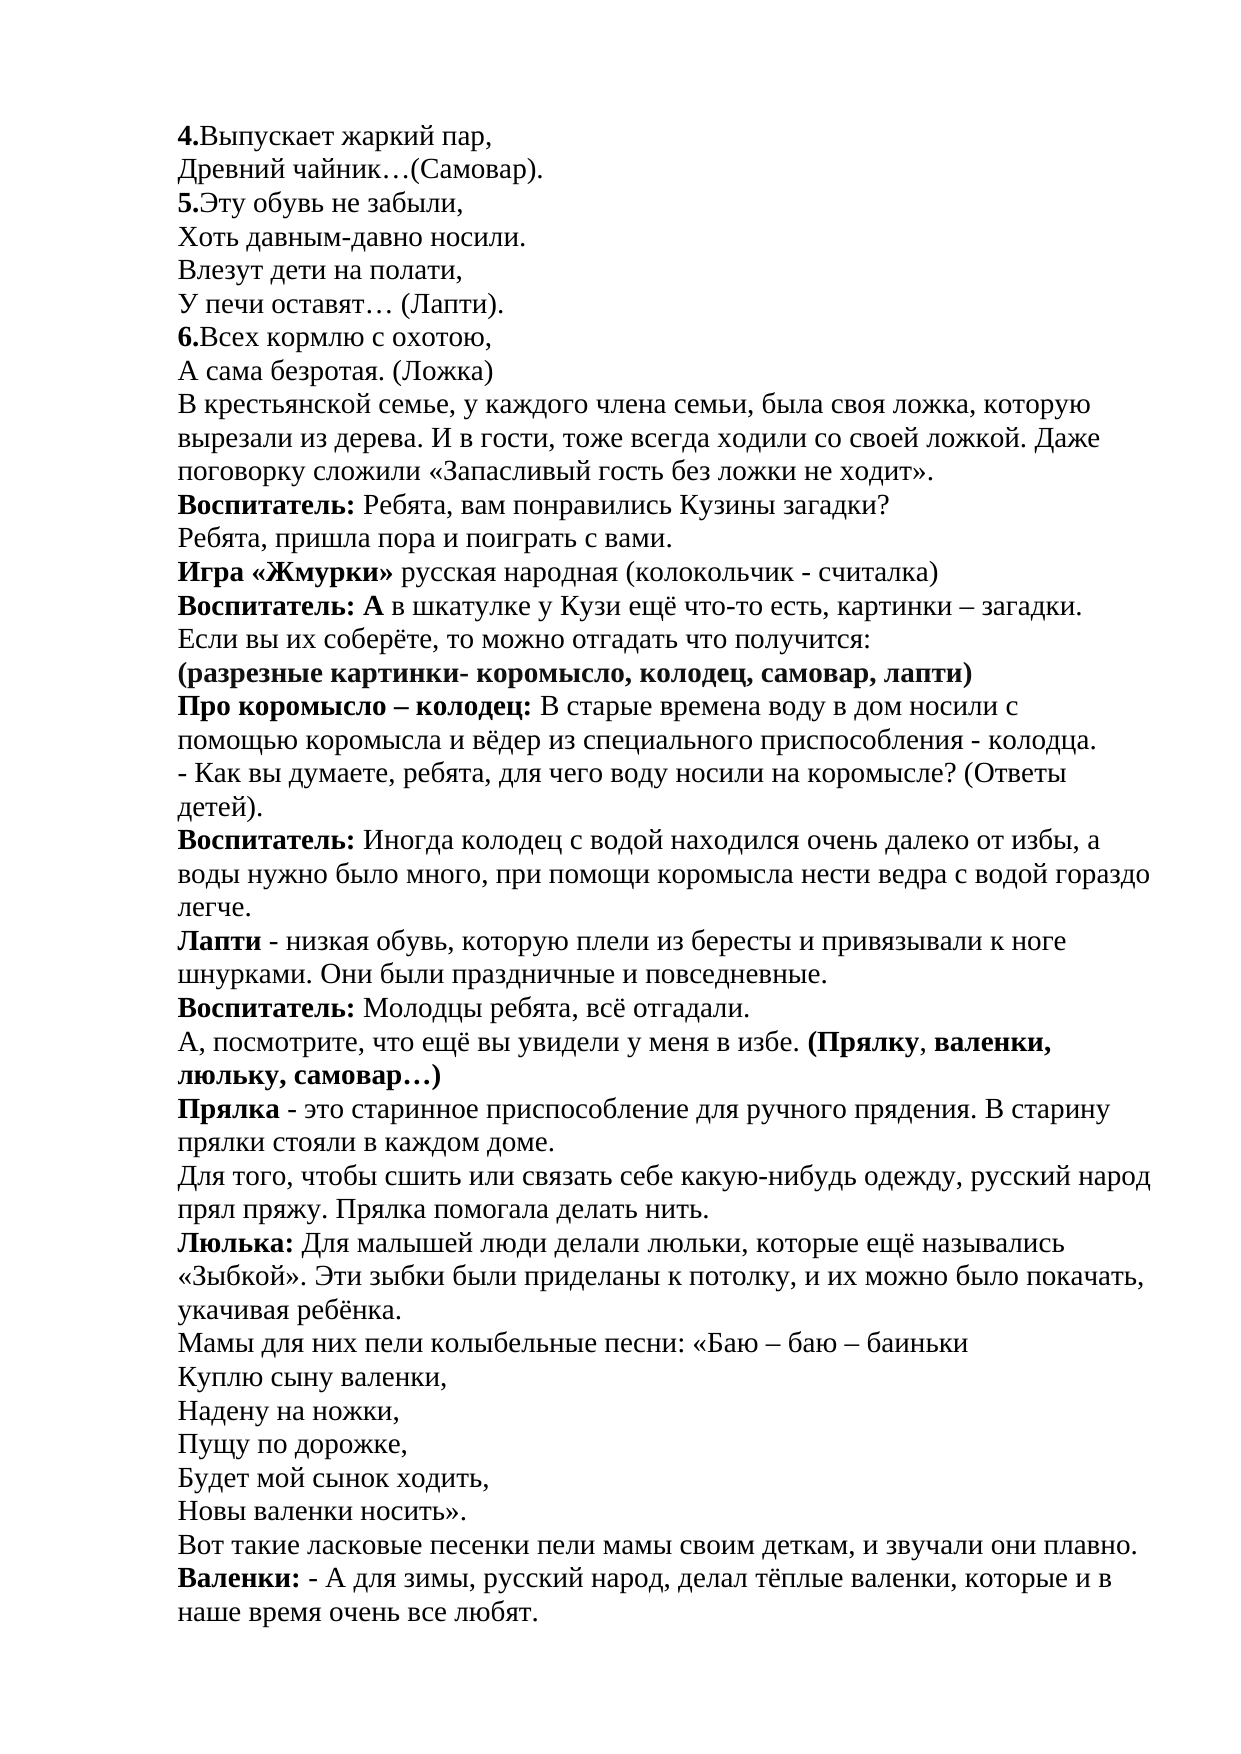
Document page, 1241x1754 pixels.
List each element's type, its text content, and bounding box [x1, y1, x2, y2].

text Надену на ножки, [177, 1393, 1152, 1426]
text В крестьянской семье, у каждого члена семьи, была своя ложка, которую вырезали из дерева. И в гости, тоже всегда ходили со своей ложкой. Даже поговорку сложили «Запасливый гость без ложки не ходит». [177, 386, 1152, 487]
text Валенки: - А для зимы, русский народ, делал тёплые валенки, которые и в наше время очень все любят. [177, 1560, 1152, 1627]
text 4.Выпускает жаркий пар, [177, 118, 1152, 152]
text 5.Эту обувь не забыли, [177, 185, 1152, 219]
text Древний чайник…(Самовар). [177, 152, 1152, 185]
text (разрезные картинки- коромысло, колодец, самовар, лапти) [177, 655, 1152, 688]
text Будет мой сынок ходить, [177, 1460, 1152, 1493]
text Хоть давным-давно носили. [177, 219, 1152, 252]
text Про коромысло – колодец: В старые времена воду в дом носили с помощью коромысла и вёдер из специального приспособления - колодца. [177, 688, 1152, 755]
text Прялка - это старинное приспособление для ручного прядения. В старину прялки стояли в каждом доме. [177, 1091, 1152, 1158]
text Куплю сыну валенки, [177, 1359, 1152, 1393]
text Ребята, пришла пора и поиграть с вами. [177, 521, 1152, 554]
text А, посмотрите, что ещё вы увидели у меня в избе. (Прялку, валенки, люльку, самовар…) [177, 1024, 1152, 1091]
text Пущу по дорожке, [177, 1426, 1152, 1460]
text Влезут дети на полати, [177, 252, 1152, 286]
text А сама безротая. (Ложка) [177, 353, 1152, 386]
text Новы валенки носить». [177, 1493, 1152, 1527]
text - Как вы думаете, ребята, для чего воду носили на коромысле? (Ответы детей). [177, 755, 1152, 822]
text Для того, чтобы сшить или связать себе какую-нибудь одежду, русский народ прял пряжу. Прялка помогала делать нить. [177, 1158, 1152, 1225]
text Воспитатель: А в шкатулке у Кузи ещё что-то есть, картинки – загадки. [177, 588, 1152, 621]
text Мамы для них пели колыбельные песни: «Баю – баю – баиньки [177, 1326, 1152, 1359]
text 6.Всех кормлю с охотою, [177, 319, 1152, 353]
text Люлька: Для малышей люди делали люльки, которые ещё назывались «Зыбкой». Эти зыбки были приделаны к потолку, и их можно было покачать, укачивая ребёнка. [177, 1225, 1152, 1326]
text Игра «Жмурки» русская народная (колокольчик - считалка) [177, 554, 1152, 588]
text Если вы их соберёте, то можно отгадать что получится: [177, 621, 1152, 655]
text Вот такие ласковые песенки пели мамы своим деткам, и звучали они плавно. [177, 1527, 1152, 1560]
text У печи оставят… (Лапти). [177, 286, 1152, 319]
text Лапти - низкая обувь, которую плели из бересты и привязывали к ноге шнурками. Они были праздничные и повседневные. [177, 923, 1152, 990]
text Воспитатель: Иногда колодец с водой находился очень далеко от избы, а воды нужно было много, при помощи коромысла нести ведра с водой гораздо легче. [177, 822, 1152, 923]
text Воспитатель: Ребята, вам понравились Кузины загадки? [177, 487, 1152, 521]
text Воспитатель: Молодцы ребята, всё отгадали. [177, 990, 1152, 1024]
